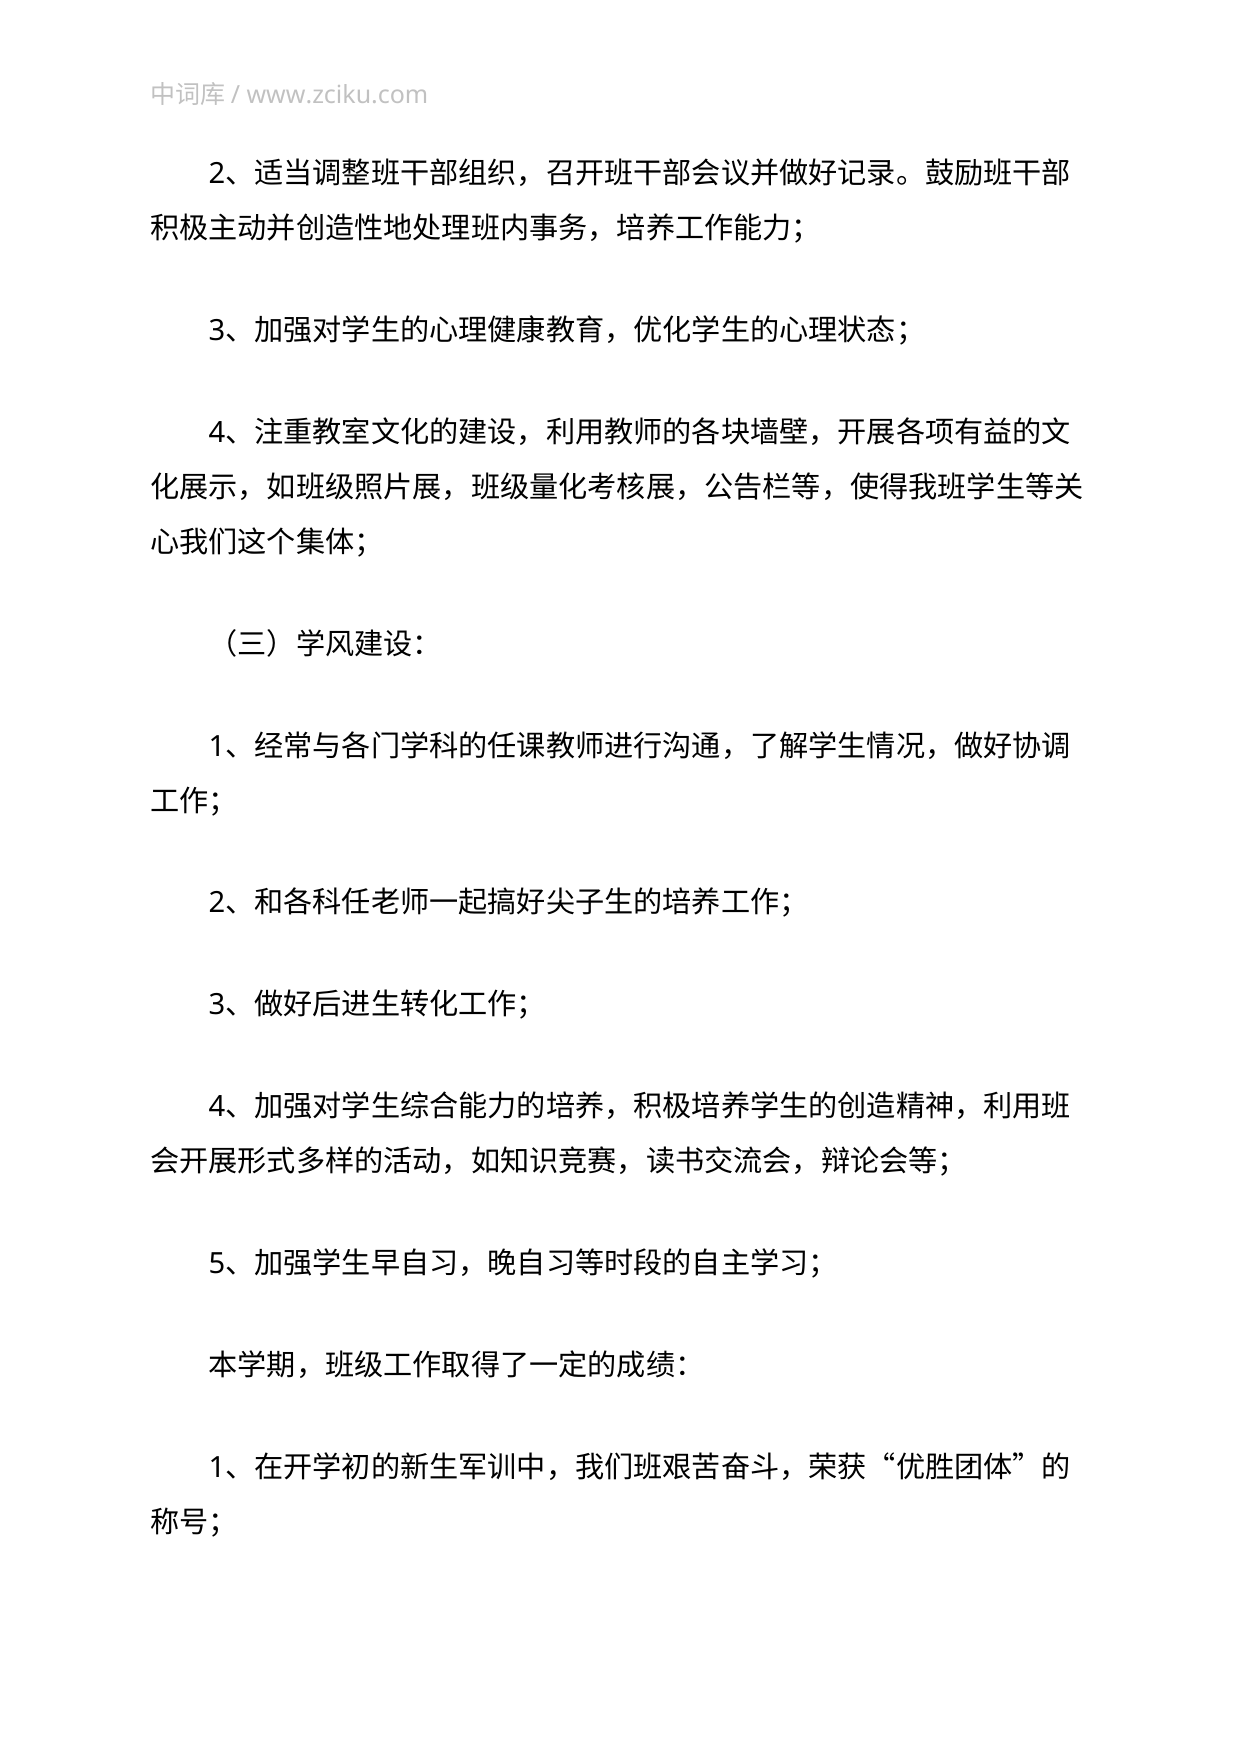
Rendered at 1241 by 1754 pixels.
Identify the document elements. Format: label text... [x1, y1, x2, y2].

text 5、加强学生早自习，晚自习等时段的自主学习； [150, 1240, 1090, 1282]
text （三）学风建设： [150, 620, 1090, 663]
text 1、经常与各门学科的任课教师进行沟通，了解学生情况，做好协调工作； [150, 722, 1090, 819]
text 4、注重教室文化的建设，利用教师的各块墙壁，开展各项有益的文化展示，如班级照片展，班级量化考核展，公告栏等，使得我班学生等关心我们这个集体； [150, 409, 1090, 561]
text 1、在开学初的新生军训中，我们班艰苦奋斗，荣获“优胜团体”的称号； [150, 1443, 1090, 1541]
text 2、和各科任老师一起搞好尖子生的培养工作； [150, 879, 1090, 921]
text 3、做好后进生转化工作； [150, 981, 1090, 1023]
text 3、加强对学生的心理健康教育，优化学生的心理状态； [150, 307, 1090, 349]
text 2、适当调整班干部组织，召开班干部会议并做好记录。鼓励班干部积极主动并创造性地处理班内事务，培养工作能力； [150, 150, 1090, 247]
text 4、加强对学生综合能力的培养，积极培养学生的创造精神，利用班会开展形式多样的活动，如知识竞赛，读书交流会，辩论会等； [150, 1083, 1090, 1180]
text 本学期，班级工作取得了一定的成绩： [150, 1342, 1090, 1384]
